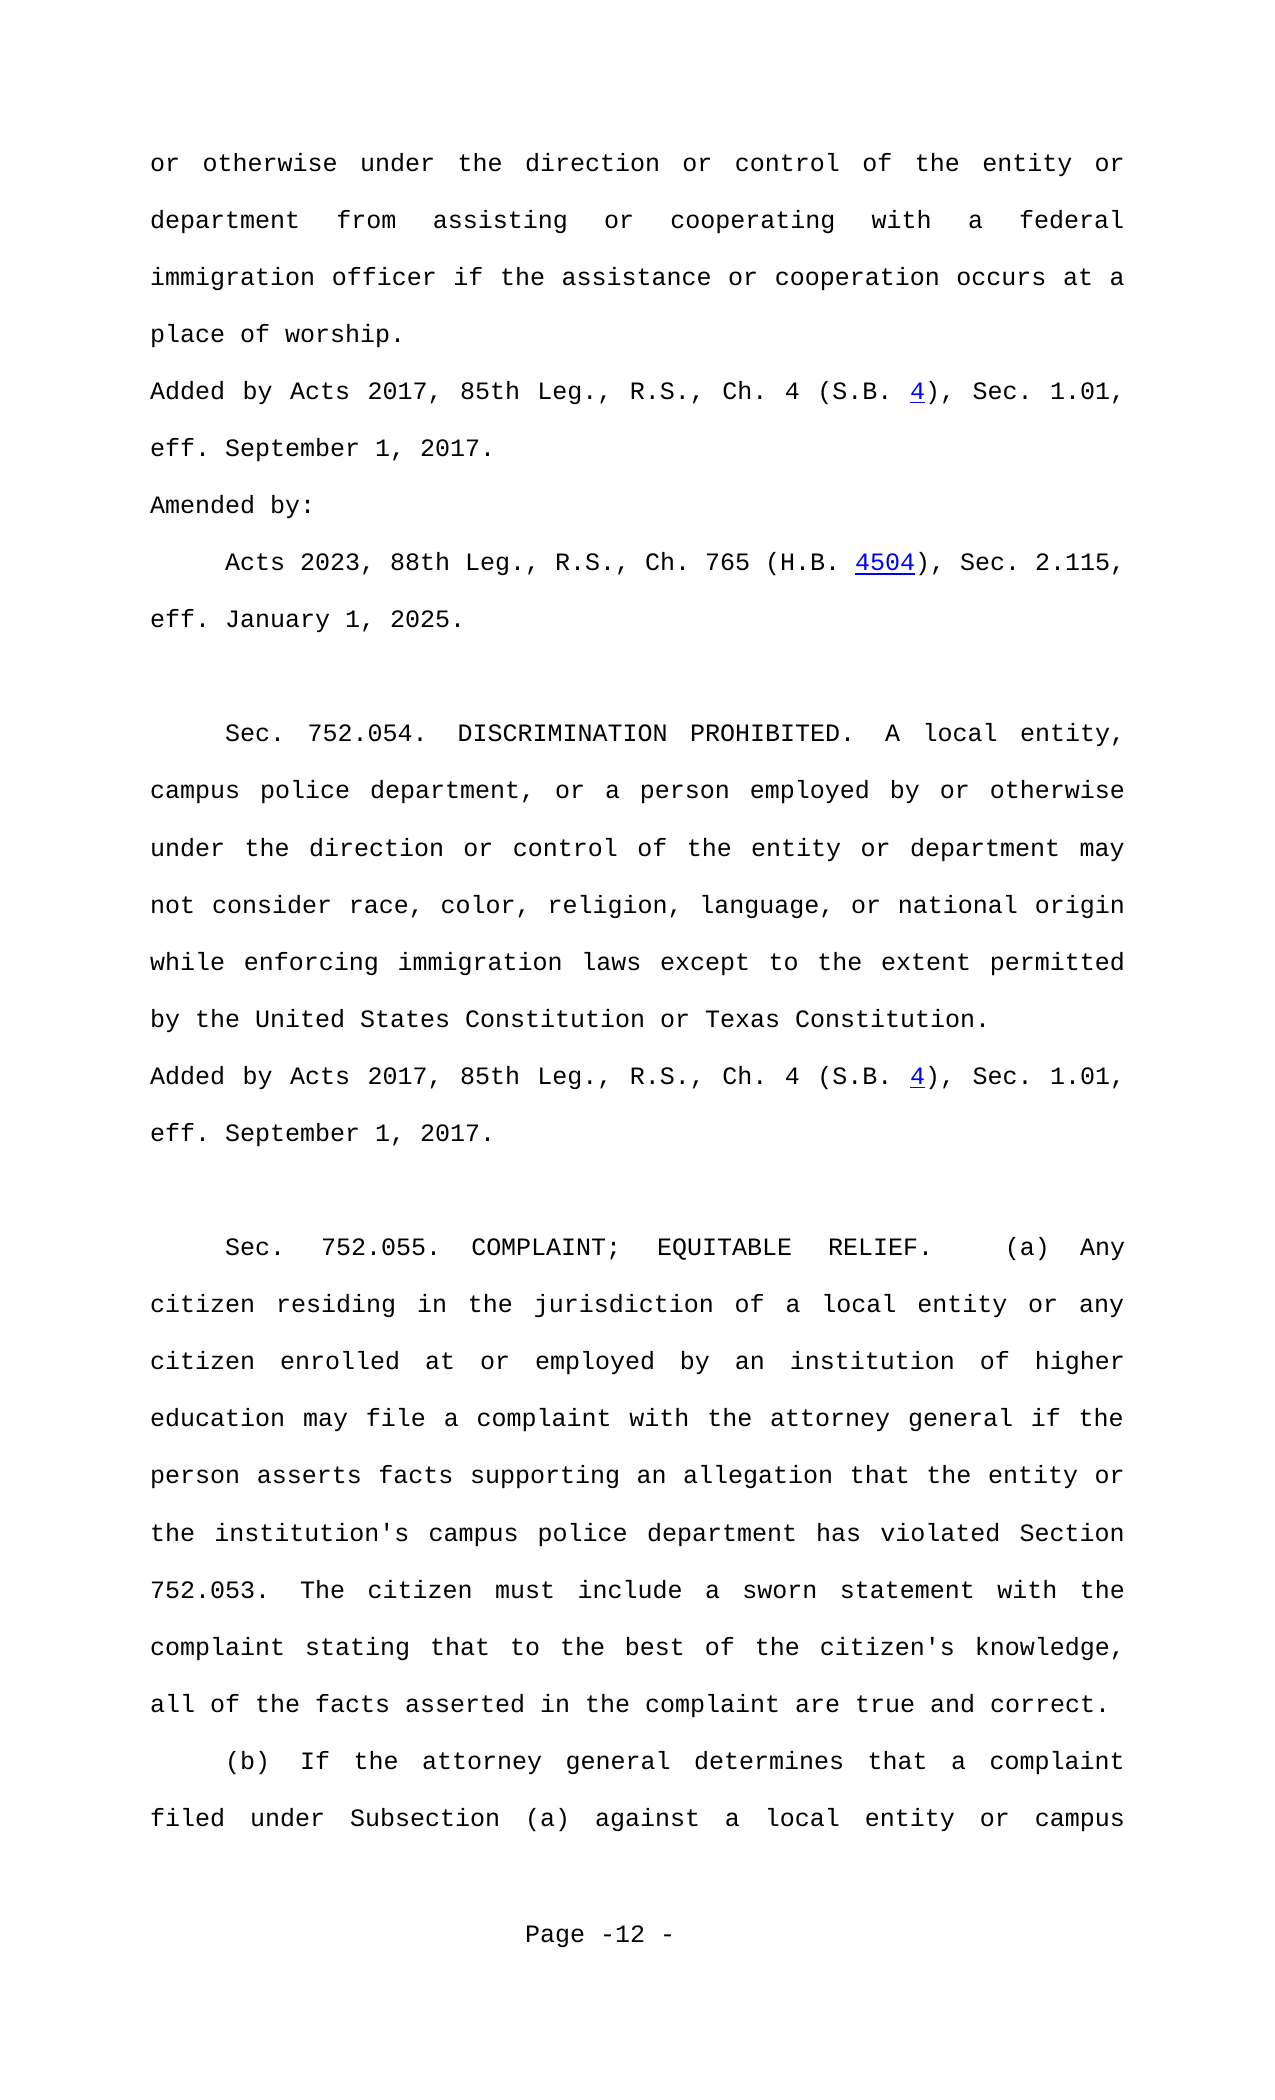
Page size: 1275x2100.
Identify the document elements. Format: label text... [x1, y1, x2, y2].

text Amended by: [150, 492, 1125, 521]
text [150, 1748, 1125, 1834]
text Added by Acts 2017, 85th Leg., R.S., Ch. 4 (S.B. 4), Sec. 1.01, eff. September 1, 2017. [150, 1063, 1125, 1149]
text Acts 2023, 88th Leg., R.S., Ch. 765 (H.B. 4504), Sec. 2.115, eff. January 1, 2025. [150, 549, 1125, 635]
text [150, 150, 1125, 350]
text Added by Acts 2017, 85th Leg., R.S., Ch. 4 (S.B. 4), Sec. 1.01, eff. September 1, 2017. [150, 378, 1125, 464]
text Sec. 752.054. DISCRIMINATION PROHIBITED. A local entity, campus police department, or a person employed by or otherwise under the direction or control of the entity or department may not consider race, color, religion, language, or national origin while enforcing immigration laws except to the extent permitted by the United States Constitution or Texas Constitution. [150, 721, 1125, 1035]
text Sec. 752.055. COMPLAINT; EQUITABLE RELIEF. (a) Any citizen residing in the jurisdiction of a local entity or any citizen enrolled at or employed by an institution of higher education may file a complaint with the attorney general if the person asserts facts supporting an allegation that the entity or the institution's campus police department has violated Section 752.053. The citizen must include a sworn statement with the complaint stating that to the best of the citizen's knowledge, all of the facts asserted in the complaint are true and correct. [150, 1234, 1125, 1720]
